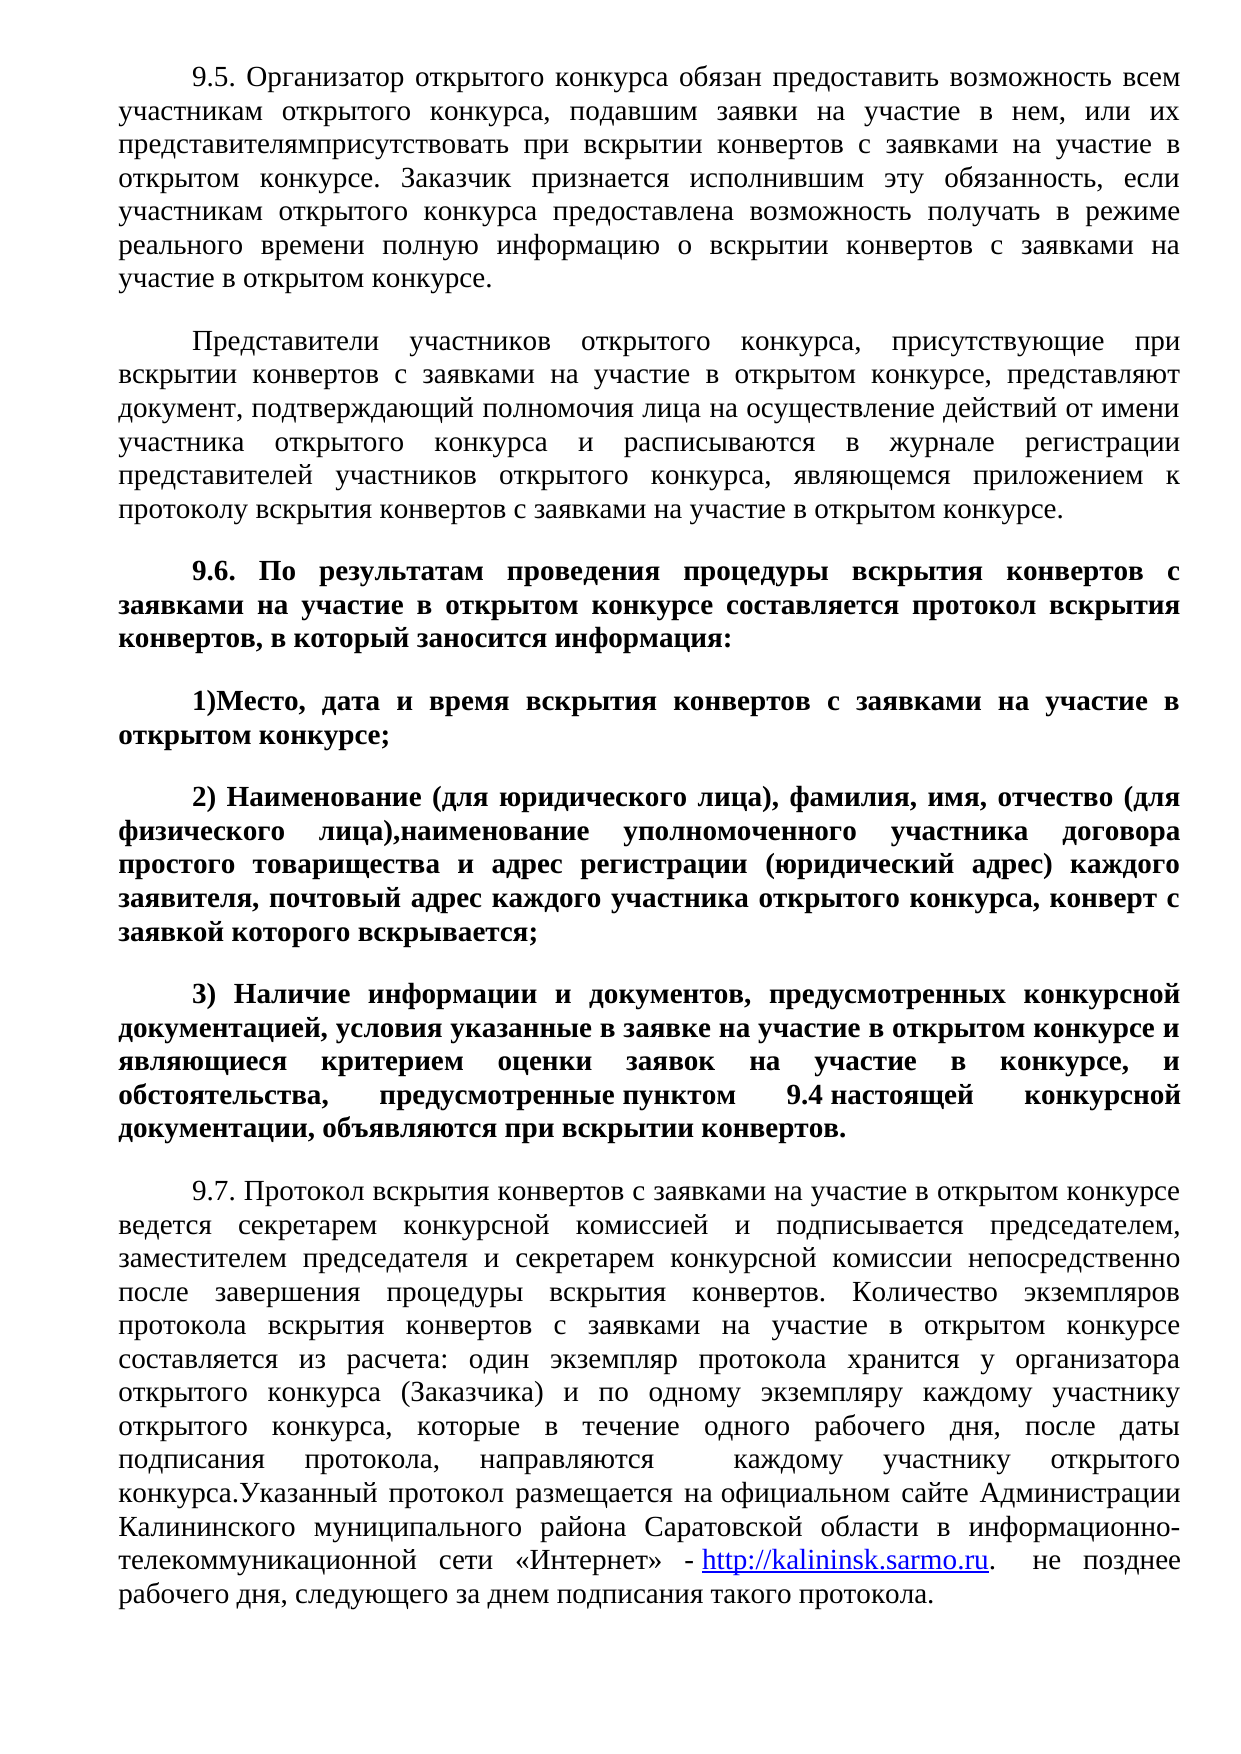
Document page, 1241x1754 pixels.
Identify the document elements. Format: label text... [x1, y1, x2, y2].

text 3) Наличие информации и документов, предусмотренных конкурсной документацией, условия указанные в заявке на участие в открытом конкурсе и являющиеся критерием оценки заявок на участие в конкурсе, и обстоятельства, предусмотренные пунктом 9.4 настоящей конкурсной документации, объявляются при вскрытии конвертов. [118, 976, 1181, 1144]
text 2) Наименование (для юридического лица), фамилия, имя, отчество (для физического лица),наименование уполномоченного участника договора простого товарищества и адрес регистрации (юридический адрес) каждого заявителя, почтовый адрес каждого участника открытого конкурса, конверт с заявкой которого вскрывается; [118, 779, 1181, 947]
text 9.6. По результатам проведения процедуры вскрытия конвертов с заявками на участие в открытом конкурсе составляется протокол вскрытия конвертов, в который заносится информация: [118, 553, 1181, 654]
text Представители участников открытого конкурса, присутствующие при вскрытии конвертов с заявками на участие в открытом конкурсе, представляют документ, подтверждающий полномочия лица на осуществление действий от имени участника открытого конкурса и расписываются в журнале регистрации представителей участников открытого конкурса, являющемся приложением к протоколу вскрытия конвертов с заявками на участие в открытом конкурсе. [118, 323, 1181, 524]
text 9.7. Протокол вскрытия конвертов с заявками на участие в открытом конкурсе ведется секретарем конкурсной комиссией и подписывается председателем, заместителем председателя и секретарем конкурсной комиссии непосредственно после завершения процедуры вскрытия конвертов. Количество экземпляров протокола вскрытия конвертов с заявками на участие в открытом конкурсе составляется из расчета: один экземпляр протокола хранится у организатора открытого конкурса (Заказчика) и по одному экземпляру каждому участнику открытого конкурса, которые в течение одного рабочего дня, после даты подписания протокола, направляются каждому участнику открытого конкурса.Указанный протокол размещается на официальном сайте Администрации Калининского муниципального района Саратовской области в информационно-телекоммуникационной сети «Интернет» - http://kalininsk.sarmo.ru. не позднее рабочего дня, следующего за днем подписания такого протокола. [118, 1173, 1181, 1609]
text 9.5. Организатор открытого конкурса обязан предоставить возможность всем участникам открытого конкурса, подавшим заявки на участие в нем, или их представителямприсутствовать при вскрытии конвертов с заявками на участие в открытом конкурсе. Заказчик признается исполнившим эту обязанность, если участникам открытого конкурса предоставлена возможность получать в режиме реального времени полную информацию о вскрытии конвертов с заявками на участие в открытом конкурсе. [118, 59, 1181, 294]
text 1)Место, дата и время вскрытия конвертов с заявками на участие в открытом конкурсе; [118, 683, 1181, 750]
